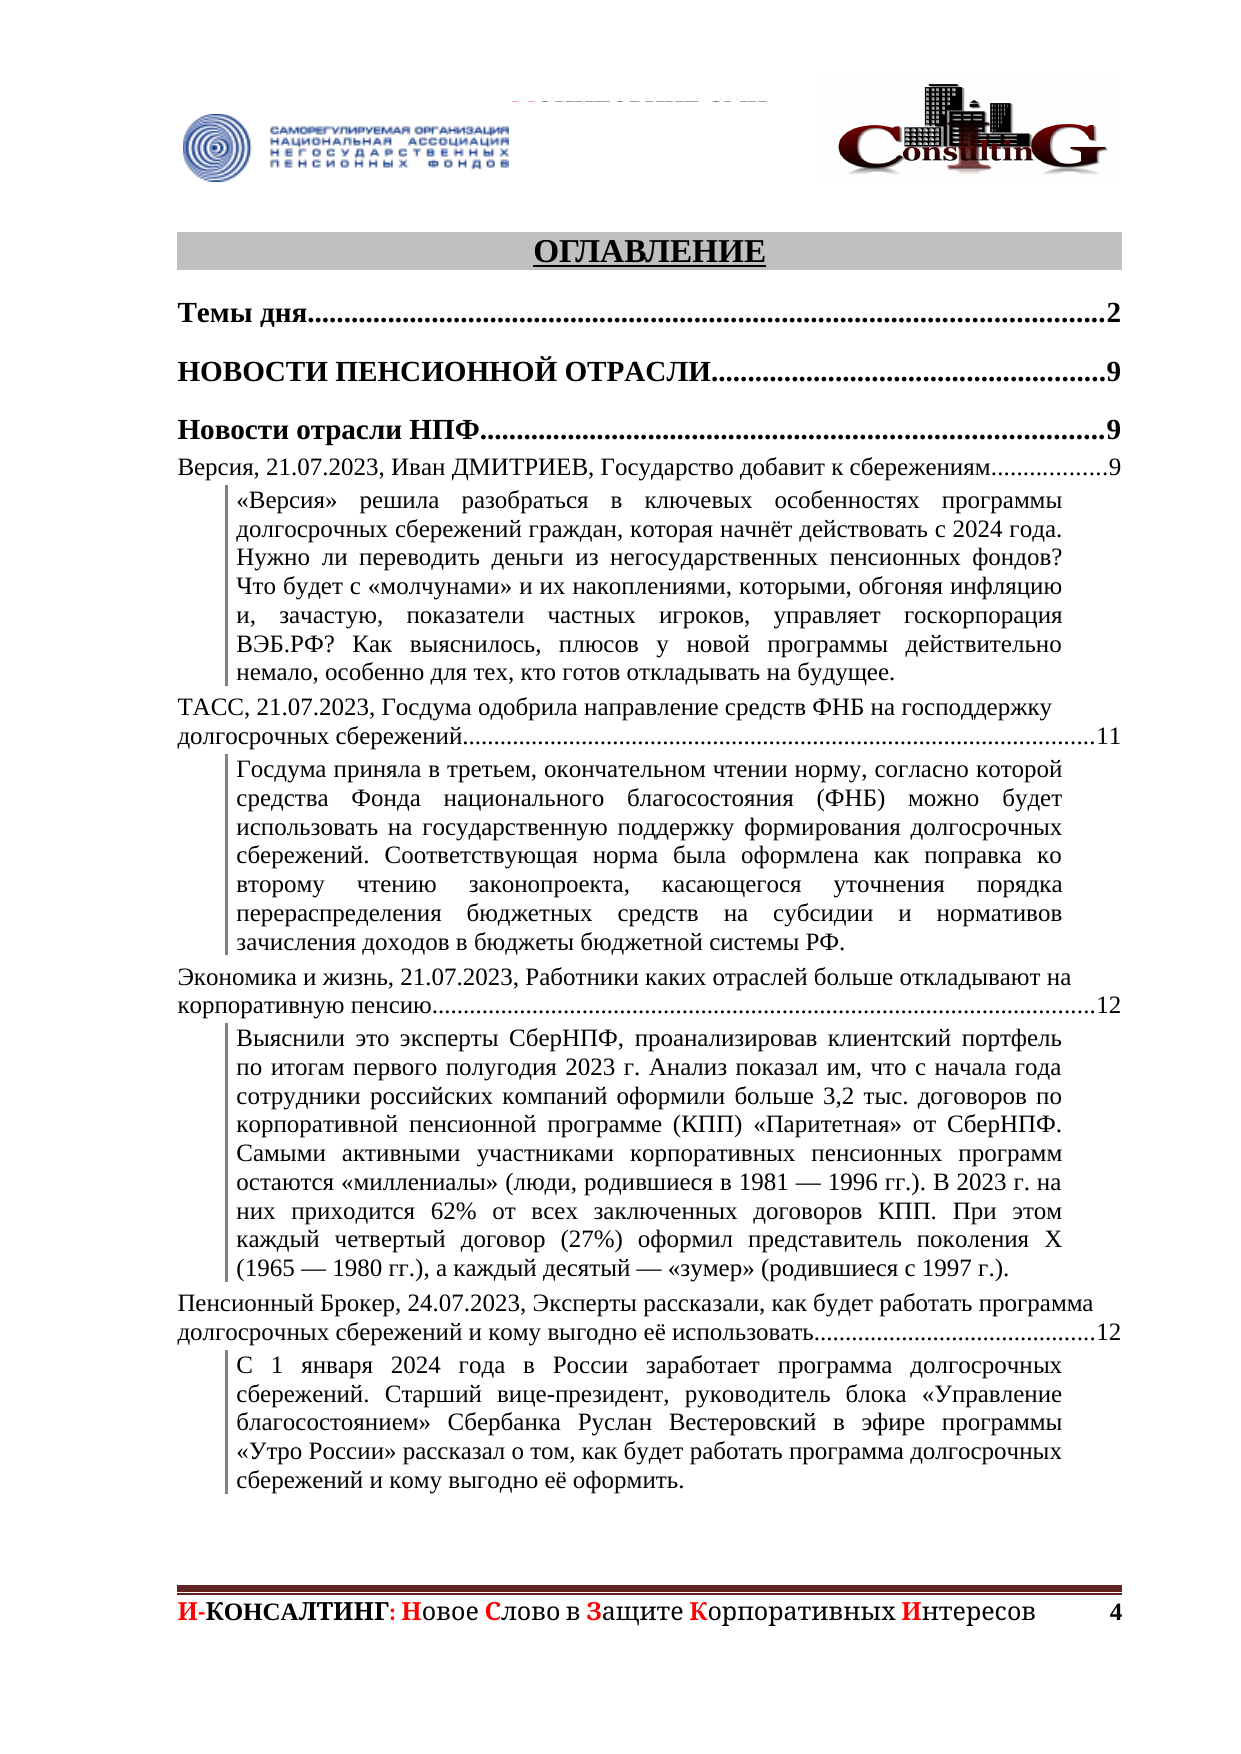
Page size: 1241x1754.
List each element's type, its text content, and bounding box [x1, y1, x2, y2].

text С 1 января 2024 года в России заработает программа долгосрочных сбережений. Старший вице-президент, руководитель блока «Управление благосостоянием» Сбербанка Руслан Вестеровский в эфире программы «Утро России» рассказал о том, как будет работать программа долгосрочных сбережений и кому выгодно её оформить. 12 [228, 1350, 1063, 1494]
text Пенсионный Брокер, 24.07.2023, Эксперты рассказали, как будет работать программа долгосрочных сбережений и кому выгодно её использовать 12 [177, 1288, 1122, 1346]
text Экономика и жизнь, 21.07.2023, Работники каких отраслей больше откладывают на корпоративную пенсию 12 [177, 962, 1122, 1019]
picture [821, 73, 1122, 182]
text ОГЛАВЛЕНИЕ [177, 232, 1122, 270]
text Темы дня 2 [177, 295, 1122, 329]
text ТАСС, 21.07.2023, Госдума одобрила направление средств ФНБ на господдержку долгосрочных сбережений 11 [177, 692, 1122, 750]
text Госдума приняла в третьем, окончательном чтении норму, согласно которой средства Фонда национального благосостояния (ФНБ) можно будет использовать на государственную поддержку формирования долгосрочных сбережений. Соответствующая норма была оформлена как поправка ко второму чтению законопроекта, касающегося уточнения порядка перераспределения бюджетных средств на субсидии и нормативов зачисления доходов в бюджеты бюджетной системы РФ. 11 [228, 754, 1063, 955]
picture [183, 114, 509, 182]
text Новости отрасли НПФ 9 [177, 412, 1122, 446]
text НОВОСТИ ПЕНСИОННОЙ ОТРАСЛИ 9 [177, 354, 1122, 387]
text «Версия» решила разобраться в ключевых особенностях программы долгосрочных сбережений граждан, которая начнёт действовать с 2024 года. Нужно ли переводить деньги из негосударственных пенсионных фондов? Что будет с «молчунами» и их накоплениями, которыми, обгоняя инфляцию и, зачастую, показатели частных игроков, управляет госкорпорация ВЭБ.РФ? Как выяснилось, плюсов у новой программы действительно немало, особенно для тех, кто готов откладывать на будущее. 9 [228, 485, 1063, 686]
text Версия, 21.07.2023, Иван ДМИТРИЕВ, Государство добавит к сбережениям 9 [177, 452, 1122, 481]
text Выяснили это эксперты СберНПФ, проанализировав клиентский портфель по итогам первого полугодия 2023 г. Анализ показал им, что с начала года сотрудники российских компаний оформили больше 3,2 тыс. договоров по корпоративной пенсионной программе (КПП) «Паритетная» от СберНПФ. Самыми активными участниками корпоративных пенсионных программ остаются «миллениалы» (люди, родившиеся в 1981 — 1996 гг.). В 2023 г. на них приходится 62% от всех заключенных договоров КПП. При этом каждый четвертый договор (27%) оформил представитель поколения X (1965 — 1980 гг.), а каждый десятый ― «зумер» (родившиеся с 1997 г.). 12 [228, 1023, 1063, 1282]
